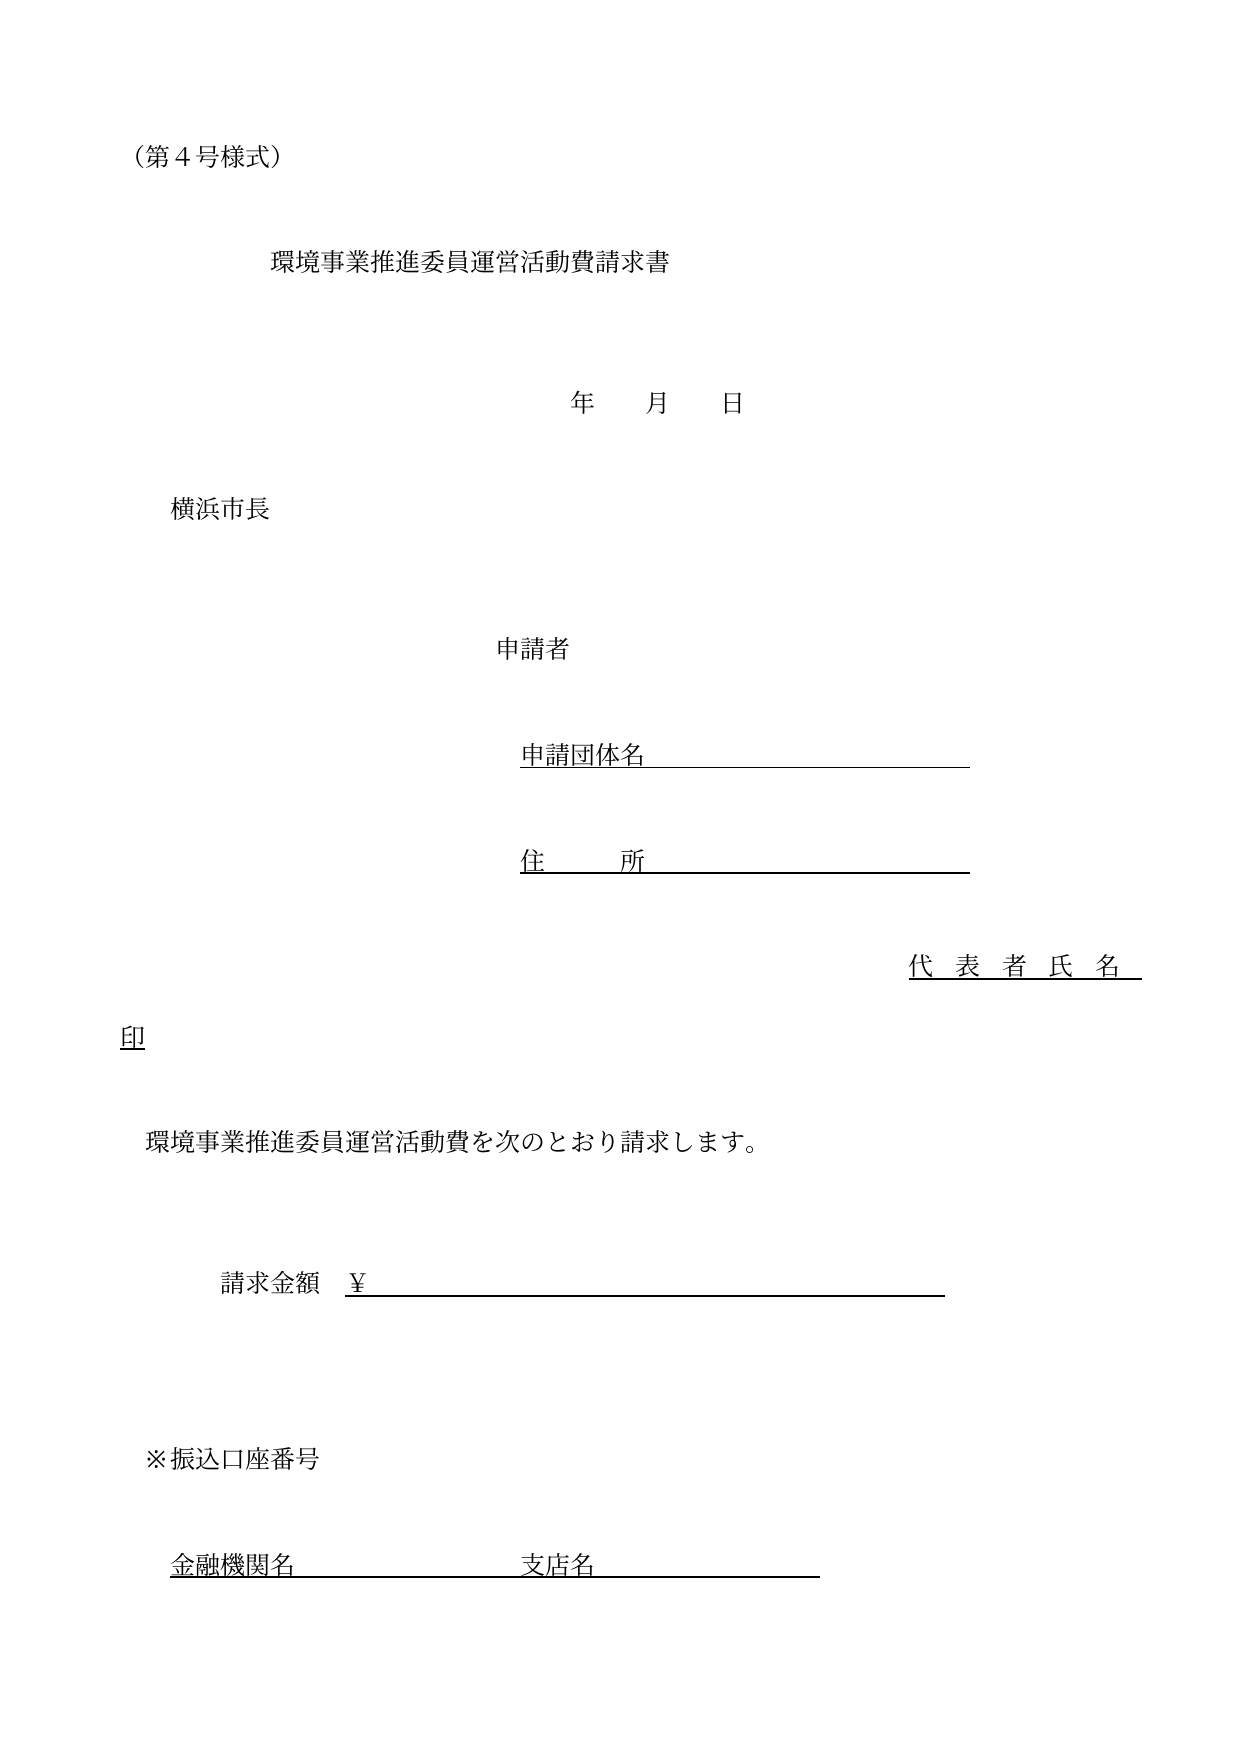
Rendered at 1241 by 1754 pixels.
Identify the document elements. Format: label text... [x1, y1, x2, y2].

text 年 月 日 [120, 366, 1120, 437]
text （第４号様式） [120, 120, 1120, 190]
text ※振込口座番号 [120, 1423, 1120, 1493]
text 横浜市長 [120, 472, 1120, 542]
text 住 所 [120, 824, 1120, 894]
text 環境事業推進委員運営活動費請求書 [120, 226, 1120, 296]
text 請求金額 ￥ [120, 1247, 1120, 1317]
text 申請団体名 [120, 718, 1120, 789]
text 申請者 [120, 613, 1120, 683]
text 環境事業推進委員運営活動費を次のとおり請求します。 [120, 1106, 1120, 1176]
text 金融機関名 支店名 [120, 1528, 1120, 1599]
text 代表者氏名 印 [120, 930, 1120, 1071]
